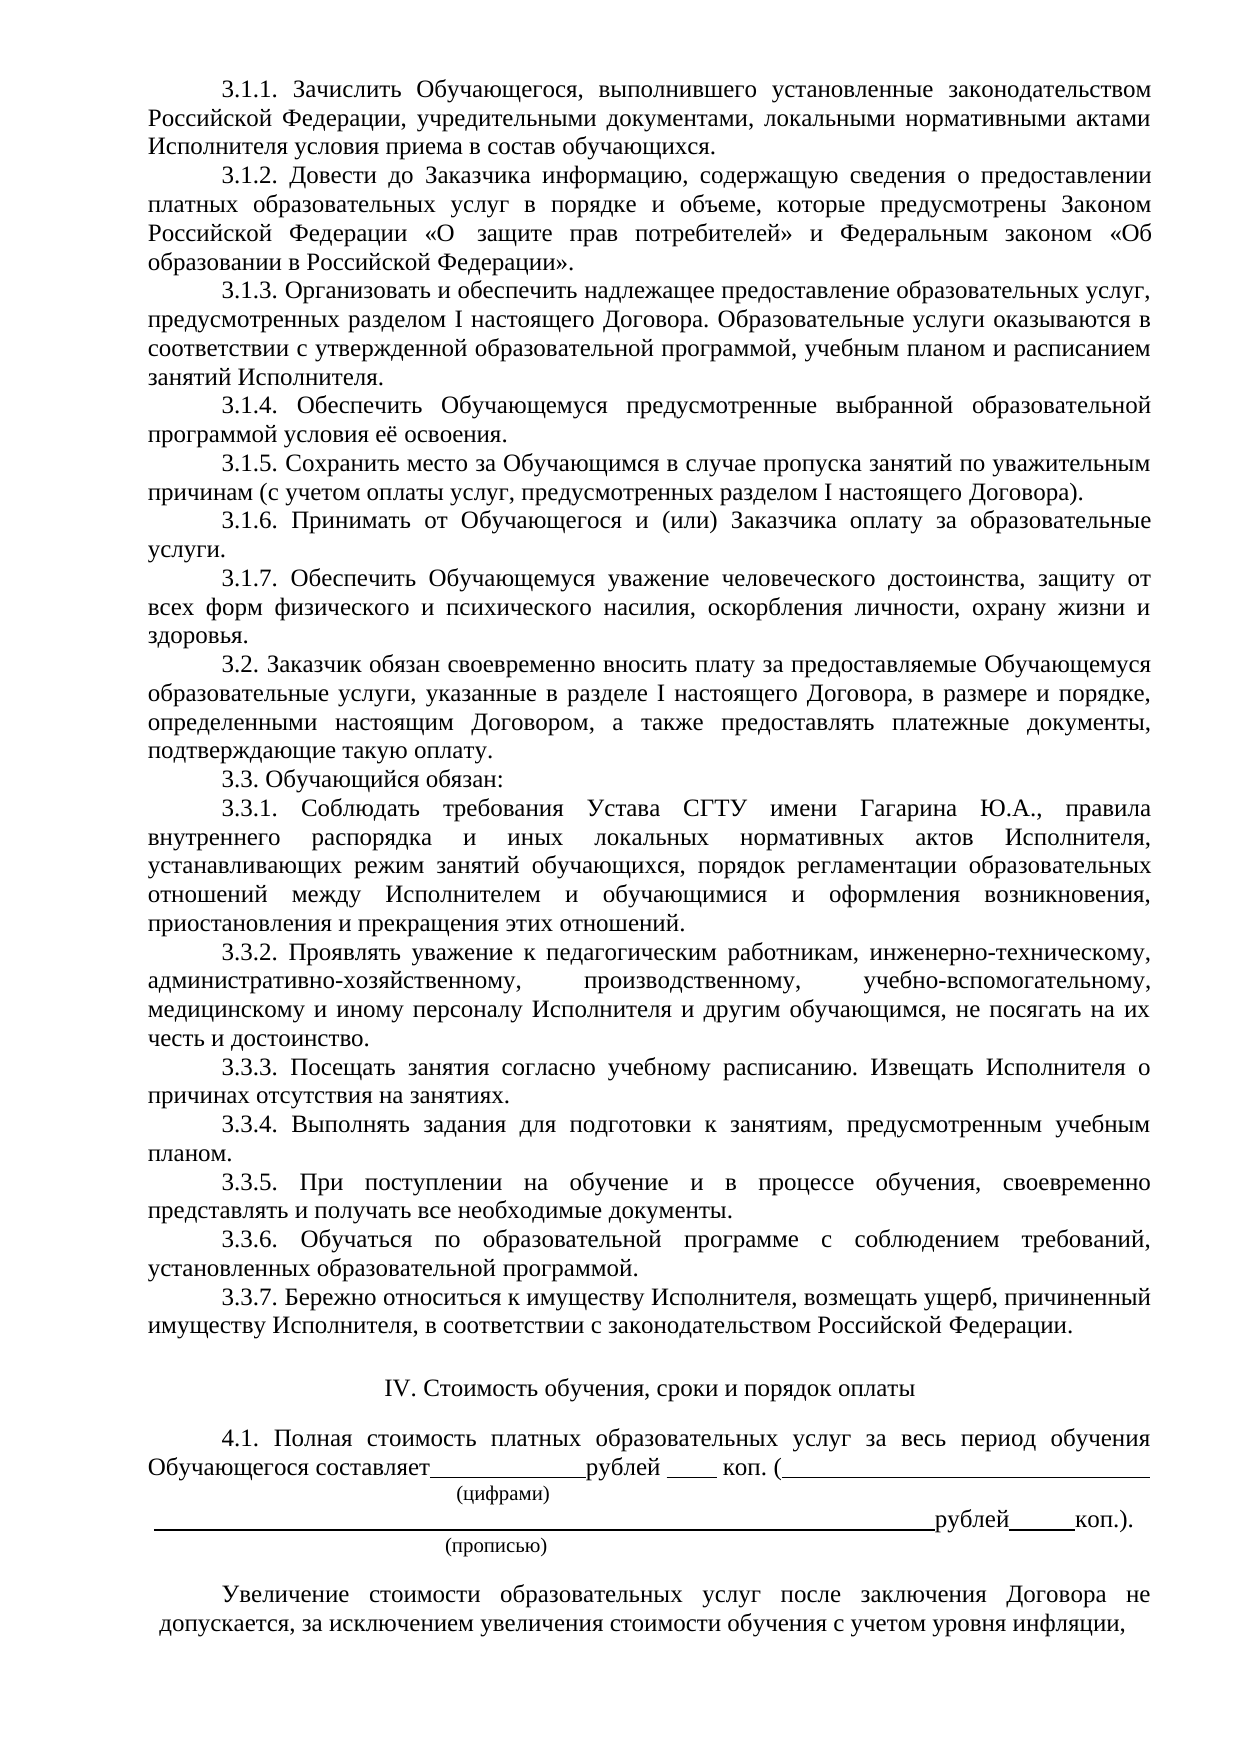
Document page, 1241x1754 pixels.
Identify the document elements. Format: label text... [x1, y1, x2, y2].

text (прописью) [445, 1534, 1184, 1558]
list Посещать занятия согласно учебному расписанию. Извещать Исполнителя о причинах отсутствия на занятиях. [148, 1052, 1151, 1109]
list Соблюдать требования Устава СГТУ имени Гагарина Ю.А., правила внутреннего распорядка и иных локальных нормативных актов Исполнителя, устанавливающих режим занятий обучающихся, порядок регламентации образовательных отношений между Исполнителем и обучающимися и оформления возникновения, приостановления и прекращения этих отношений. [148, 793, 1152, 937]
list Выполнять задания для подготовки к занятиям, предусмотренным учебным планом. [148, 1109, 1151, 1167]
list Полная стоимость платных образовательных услуг за весь период обучения Обучающегося составляет рублей коп. ( [148, 1423, 1151, 1481]
list Принимать от Обучающегося и (или) Заказчика оплату за образовательные услуги. [148, 505, 1152, 563]
list Проявлять уважение к педагогическим работникам, инженерно-техническому, административно-хозяйственному, производственному, учебно-вспомогательному, медицинскому и иному персоналу Исполнителя и другим обучающимся, не посягать на их честь и достоинство. [148, 937, 1152, 1052]
list Увеличение стоимости образовательных услуг после заключения Договора не допускается, за исключением увеличения стоимости обучения с учетом уровня инфляции, [159, 1579, 1151, 1637]
list Бережно относиться к имуществу Исполнителя, возмещать ущерб, причиненный имуществу Исполнителя, в соответствии с законодательством Российской Федерации. [148, 1282, 1152, 1339]
list Организовать и обеспечить надлежащее предоставление образовательных услуг, предусмотренных разделом I настоящего Договора. Образовательные услуги оказываются в соответствии с утвержденной образовательной программой, учебным планом и расписанием занятий Исполнителя. [148, 275, 1152, 390]
list Обучаться по образовательной программе с соблюдением требований, установленных образовательной программой. [148, 1224, 1151, 1282]
list Стоимость обучения, сроки и порядок оплаты [384, 1373, 1184, 1402]
list При поступлении на обучение и в процессе обучения, своевременно представлять и получать все необходимые документы. [148, 1167, 1152, 1224]
list Обеспечить Обучающемуся предусмотренные выбранной образовательной программой условия её освоения. [148, 390, 1152, 448]
list Обучающийся обязан: [221, 764, 1184, 793]
list Зачислить Обучающегося, выполнившего установленные законодательством Российской Федерации, учредительными документами, локальными нормативными актами Исполнителя условия приема в состав обучающихся. [148, 74, 1152, 160]
text рублей коп.). [154, 1505, 1184, 1533]
list Довести до Заказчика информацию, содержащую сведения о предоставлении платных образовательных услуг в порядке и объеме, которые предусмотрены Законом Российской Федерации «О защите прав потребителей» и Федеральным законом «Об образовании в Российской Федерации». [148, 160, 1152, 275]
list Обеспечить Обучающемуся уважение человеческого достоинства, защиту от всех форм физического и психического насилия, оскорбления личности, охрану жизни и здоровья. [148, 563, 1151, 649]
list Заказчик обязан своевременно вносить плату за предоставляемые Обучающемуся образовательные услуги, указанные в разделе I настоящего Договора, в размере и порядке, определенными настоящим Договором, а также предоставлять платежные документы, подтверждающие такую оплату. [148, 649, 1152, 764]
list Сохранить место за Обучающимся в случае пропуска занятий по уважительным причинам (с учетом оплаты услуг, предусмотренных разделом I настоящего Договора). [148, 448, 1151, 505]
text (цифрами) [456, 1481, 1184, 1505]
